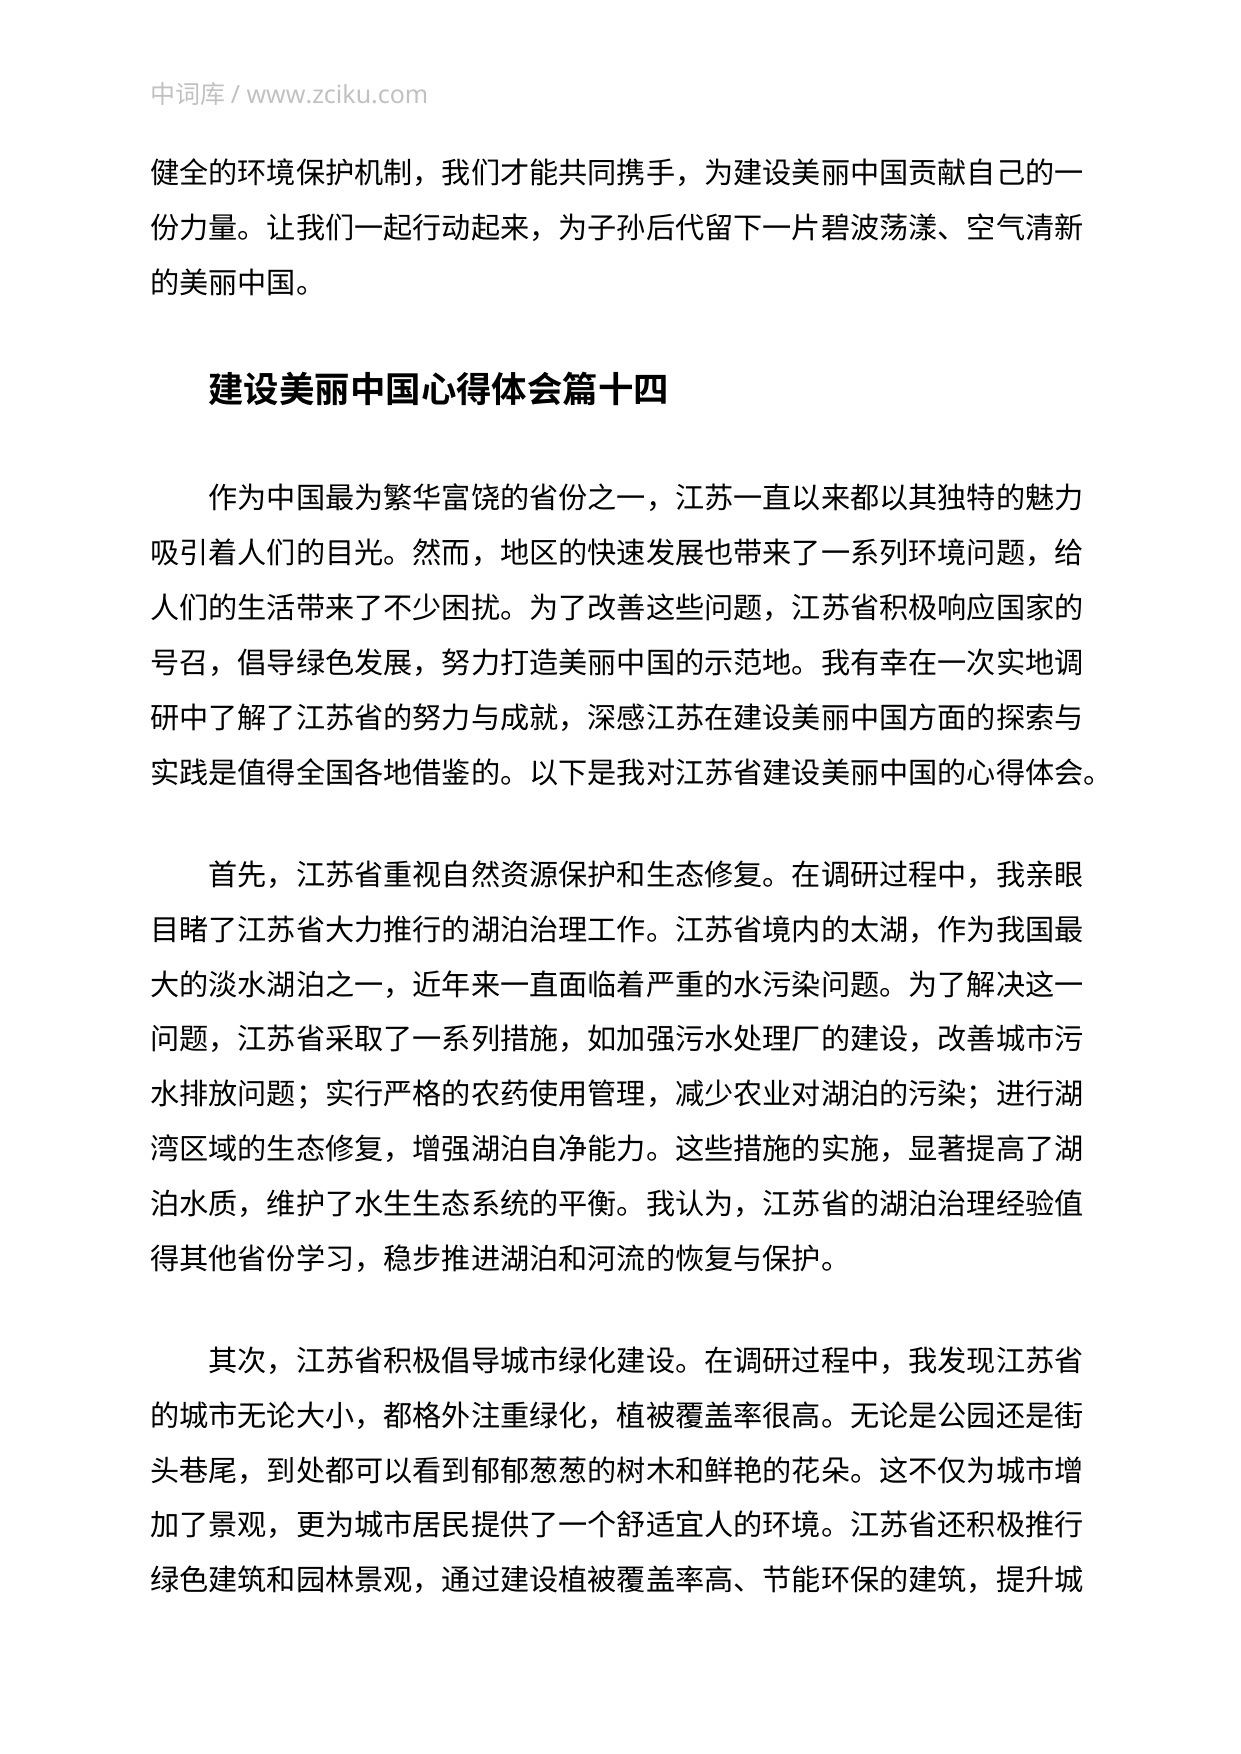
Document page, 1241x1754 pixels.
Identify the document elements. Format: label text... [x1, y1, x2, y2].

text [150, 150, 1090, 302]
text 作为中国最为繁华富饶的省份之一，江苏一直以来都以其独特的魅力吸引着人们的目光。然而，地区的快速发展也带来了一系列环境问题，给人们的生活带来了不少困扰。为了改善这些问题，江苏省积极响应国家的号召，倡导绿色发展，努力打造美丽中国的示范地。我有幸在一次实地调研中了解了江苏省的努力与成就，深感江苏在建设美丽中国方面的探索与实践是值得全国各地借鉴的。以下是我对江苏省建设美丽中国的心得体会。 [150, 475, 1090, 792]
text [150, 1337, 1090, 1599]
text 首先，江苏省重视自然资源保护和生态修复。在调研过程中，我亲眼目睹了江苏省大力推行的湖泊治理工作。江苏省境内的太湖，作为我国最大的淡水湖泊之一，近年来一直面临着严重的水污染问题。为了解决这一问题，江苏省采取了一系列措施，如加强污水处理厂的建设，改善城市污水排放问题；实行严格的农药使用管理，减少农业对湖泊的污染；进行湖湾区域的生态修复，增强湖泊自净能力。这些措施的实施，显著提高了湖泊水质，维护了水生生态系统的平衡。我认为，江苏省的湖泊治理经验值得其他省份学习，稳步推进湖泊和河流的恢复与保护。 [150, 851, 1090, 1278]
text 建设美丽中国心得体会篇十四 [150, 362, 1090, 413]
